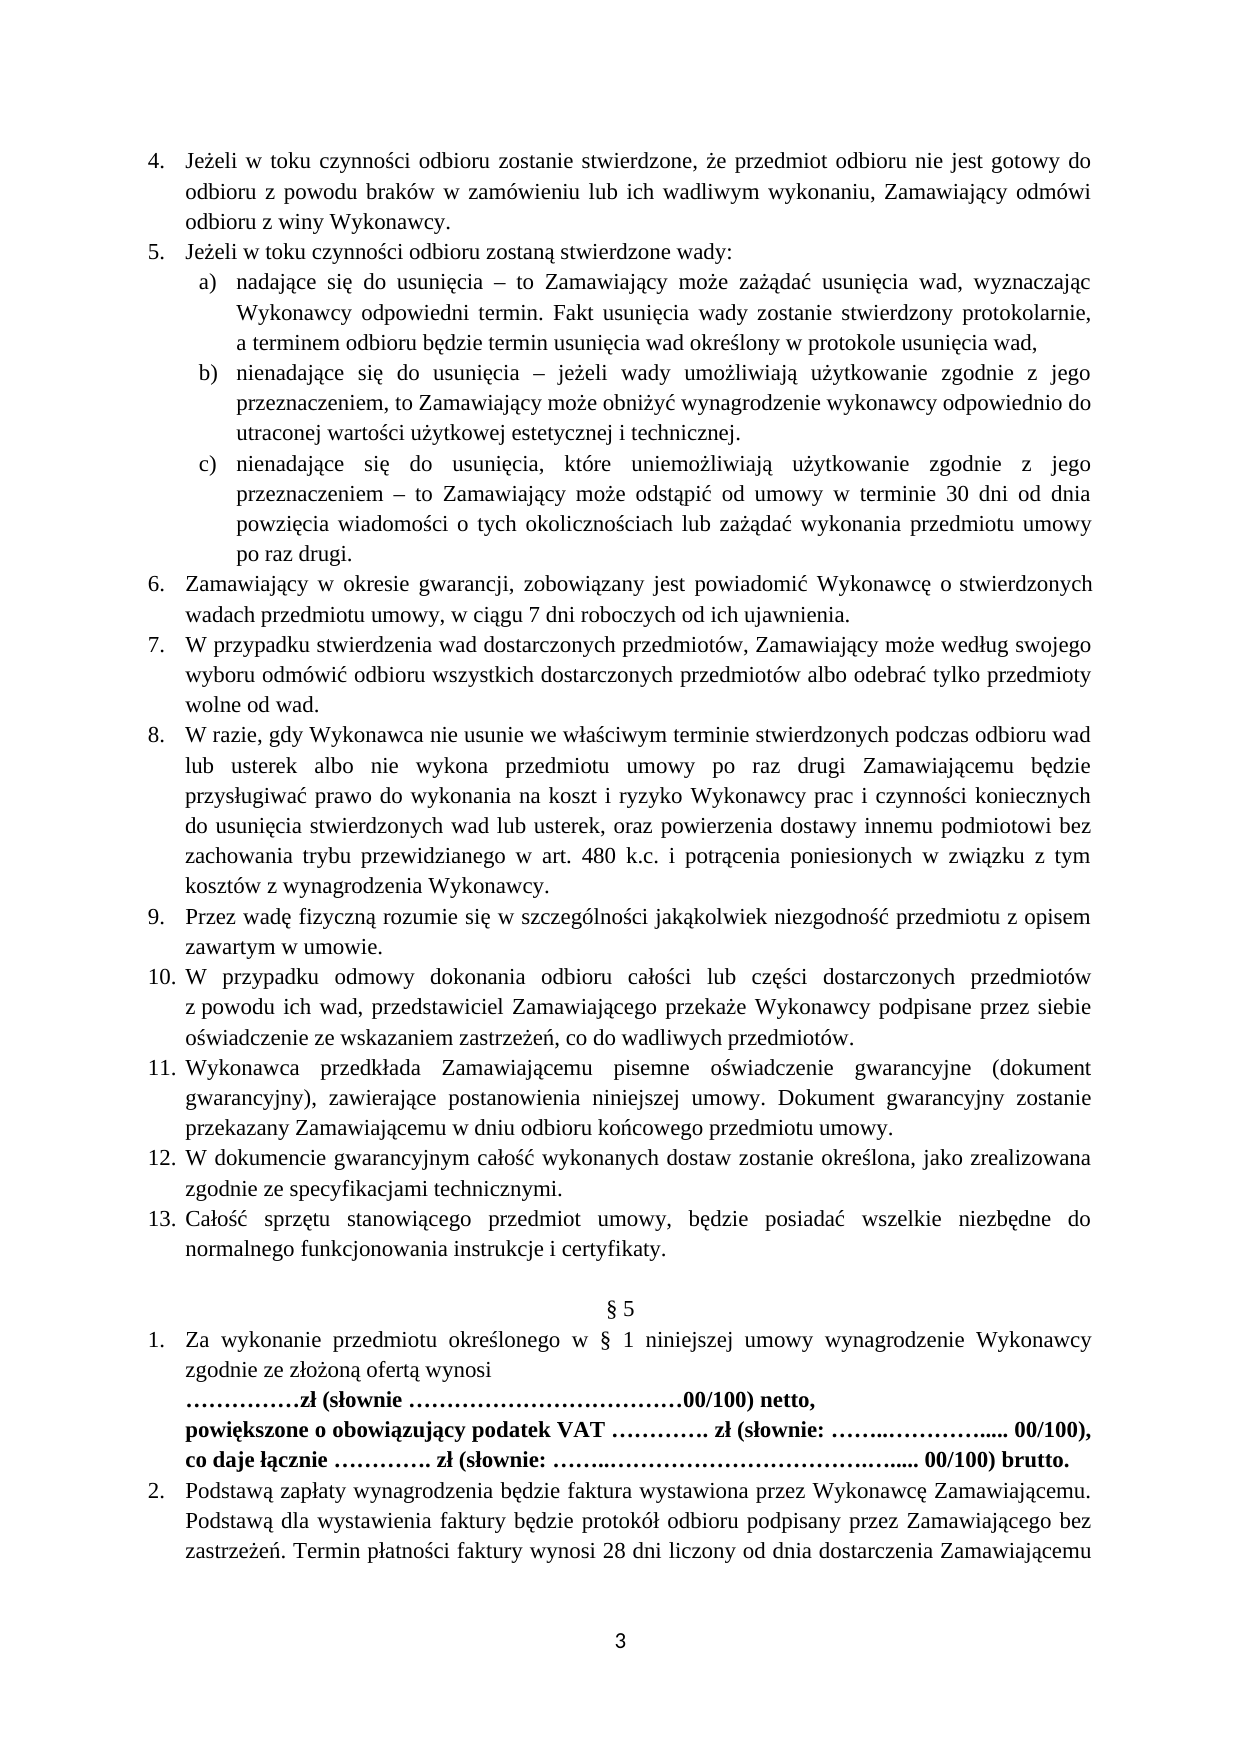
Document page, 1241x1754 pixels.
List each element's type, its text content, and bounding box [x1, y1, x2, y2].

list Zamawiający w okresie gwarancji, zobowiązany jest powiadomić Wykonawcę o stwierdzonych wadach przedmiotu umowy, w ciągu 7 dni roboczych od ich ujawnienia. [148, 571, 1093, 627]
list W przypadku odmowy dokonania odbioru całości lub części dostarczonych przedmiotów z powodu ich wad, przedstawiciel Zamawiającego przekaże Wykonawcy podpisane przez siebie oświadczenie ze wskazaniem zastrzeżeń, co do wadliwych przedmiotów. [148, 963, 1093, 1050]
list W dokumencie gwarancyjnym całość wykonanych dostaw zostanie określona, jako zrealizowana zgodnie ze specyfikacjami technicznymi. [148, 1144, 1093, 1201]
list Przez wadę fizyczną rozumie się w szczególności jakąkolwiek niezgodność przedmiotu z opisem zawartym w umowie. [148, 903, 1093, 959]
list W razie, gdy Wykonawca nie usunie we właściwym terminie stwierdzonych podczas odbioru wad lub usterek albo nie wykona przedmiotu umowy po raz drugi Zamawiającemu będzie przysługiwać prawo do wykonania na koszt i ryzyko Wykonawcy prac i czynności koniecznych do usunięcia stwierdzonych wad lub usterek, oraz powierzenia dostawy innemu podmiotowi bez zachowania trybu przewidzianego w art. 480 k.c. i potrącenia poniesionych w związku z tym kosztów z wynagrodzenia Wykonawcy. [148, 722, 1093, 899]
list Jeżeli w toku czynności odbioru zostaną stwierdzone wady: [148, 238, 1093, 264]
list ……………zł (słownie ………………………………00/100) netto, [185, 1386, 1093, 1412]
list nienadające się do usunięcia, które uniemożliwiają użytkowanie zgodnie z jego przeznaczeniem – to Zamawiający może odstąpić od umowy w terminie 30 dni od dnia powzięcia wiadomości o tych okolicznościach lub zażądać wykonania przedmiotu umowy po raz drugi. [199, 450, 1093, 567]
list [148, 1477, 1093, 1563]
list Całość sprzętu stanowiącego przedmiot umowy, będzie posiadać wszelkie niezbędne do normalnego funkcjonowania instrukcje i certyfikaty. [148, 1205, 1093, 1261]
list nienadające się do usunięcia – jeżeli wady umożliwiają użytkowanie zgodnie z jego przeznaczeniem, to Zamawiający może obniżyć wynagrodzenie wykonawcy odpowiednio do utraconej wartości użytkowej estetycznej i technicznej. [199, 359, 1093, 446]
list Za wykonanie przedmiotu określonego w § 1 niniejszej umowy wynagrodzenie Wykonawcy zgodnie ze złożoną ofertą wynosi [148, 1326, 1093, 1382]
text § 5 [148, 1296, 1093, 1322]
list Jeżeli w toku czynności odbioru zostanie stwierdzone, że przedmiot odbioru nie jest gotowy do odbioru z powodu braków w zamówieniu lub ich wadliwym wykonaniu, Zamawiający odmówi odbioru z winy Wykonawcy. [148, 148, 1093, 234]
list powiększone o obowiązujący podatek VAT …………. zł (słownie: ……..…………..... 00/100), co daje łącznie …………. zł (słownie: ……..…………………………….…..... 00/100) brutto. [185, 1416, 1093, 1473]
list nadające się do usunięcia – to Zamawiający może zażądać usunięcia wad, wyznaczając Wykonawcy odpowiedni termin. Fakt usunięcia wady zostanie stwierdzony protokolarnie, a terminem odbioru będzie termin usunięcia wad określony w protokole usunięcia wad, [199, 268, 1093, 355]
list Wykonawca przedkłada Zamawiającemu pisemne oświadczenie gwarancyjne (dokument gwarancyjny), zawierające postanowienia niniejszej umowy. Dokument gwarancyjny zostanie przekazany Zamawiającemu w dniu odbioru końcowego przedmiotu umowy. [148, 1054, 1093, 1141]
list W przypadku stwierdzenia wad dostarczonych przedmiotów, Zamawiający może według swojego wyboru odmówić odbioru wszystkich dostarczonych przedmiotów albo odebrać tylko przedmioty wolne od wad. [148, 631, 1093, 718]
